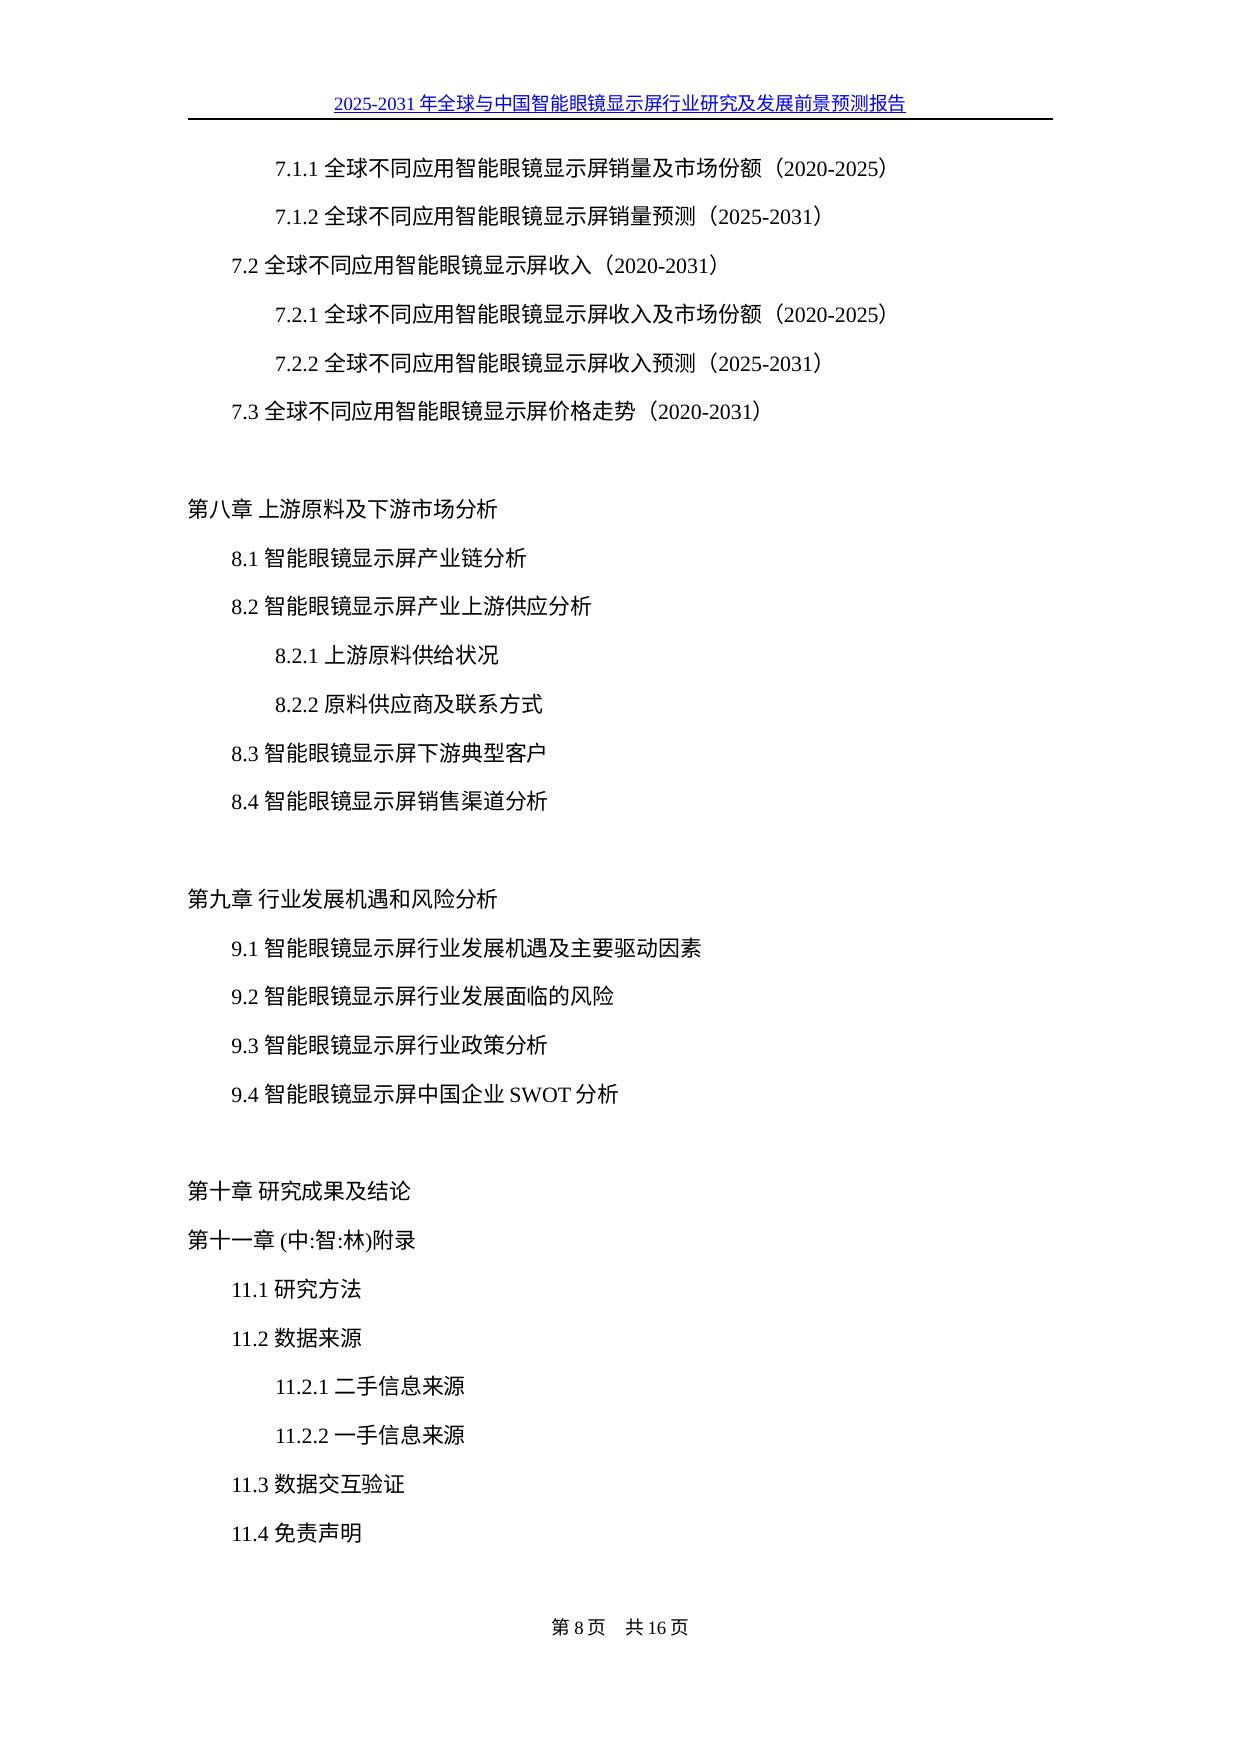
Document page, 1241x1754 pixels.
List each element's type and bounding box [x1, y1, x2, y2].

text [187, 150, 1053, 1548]
